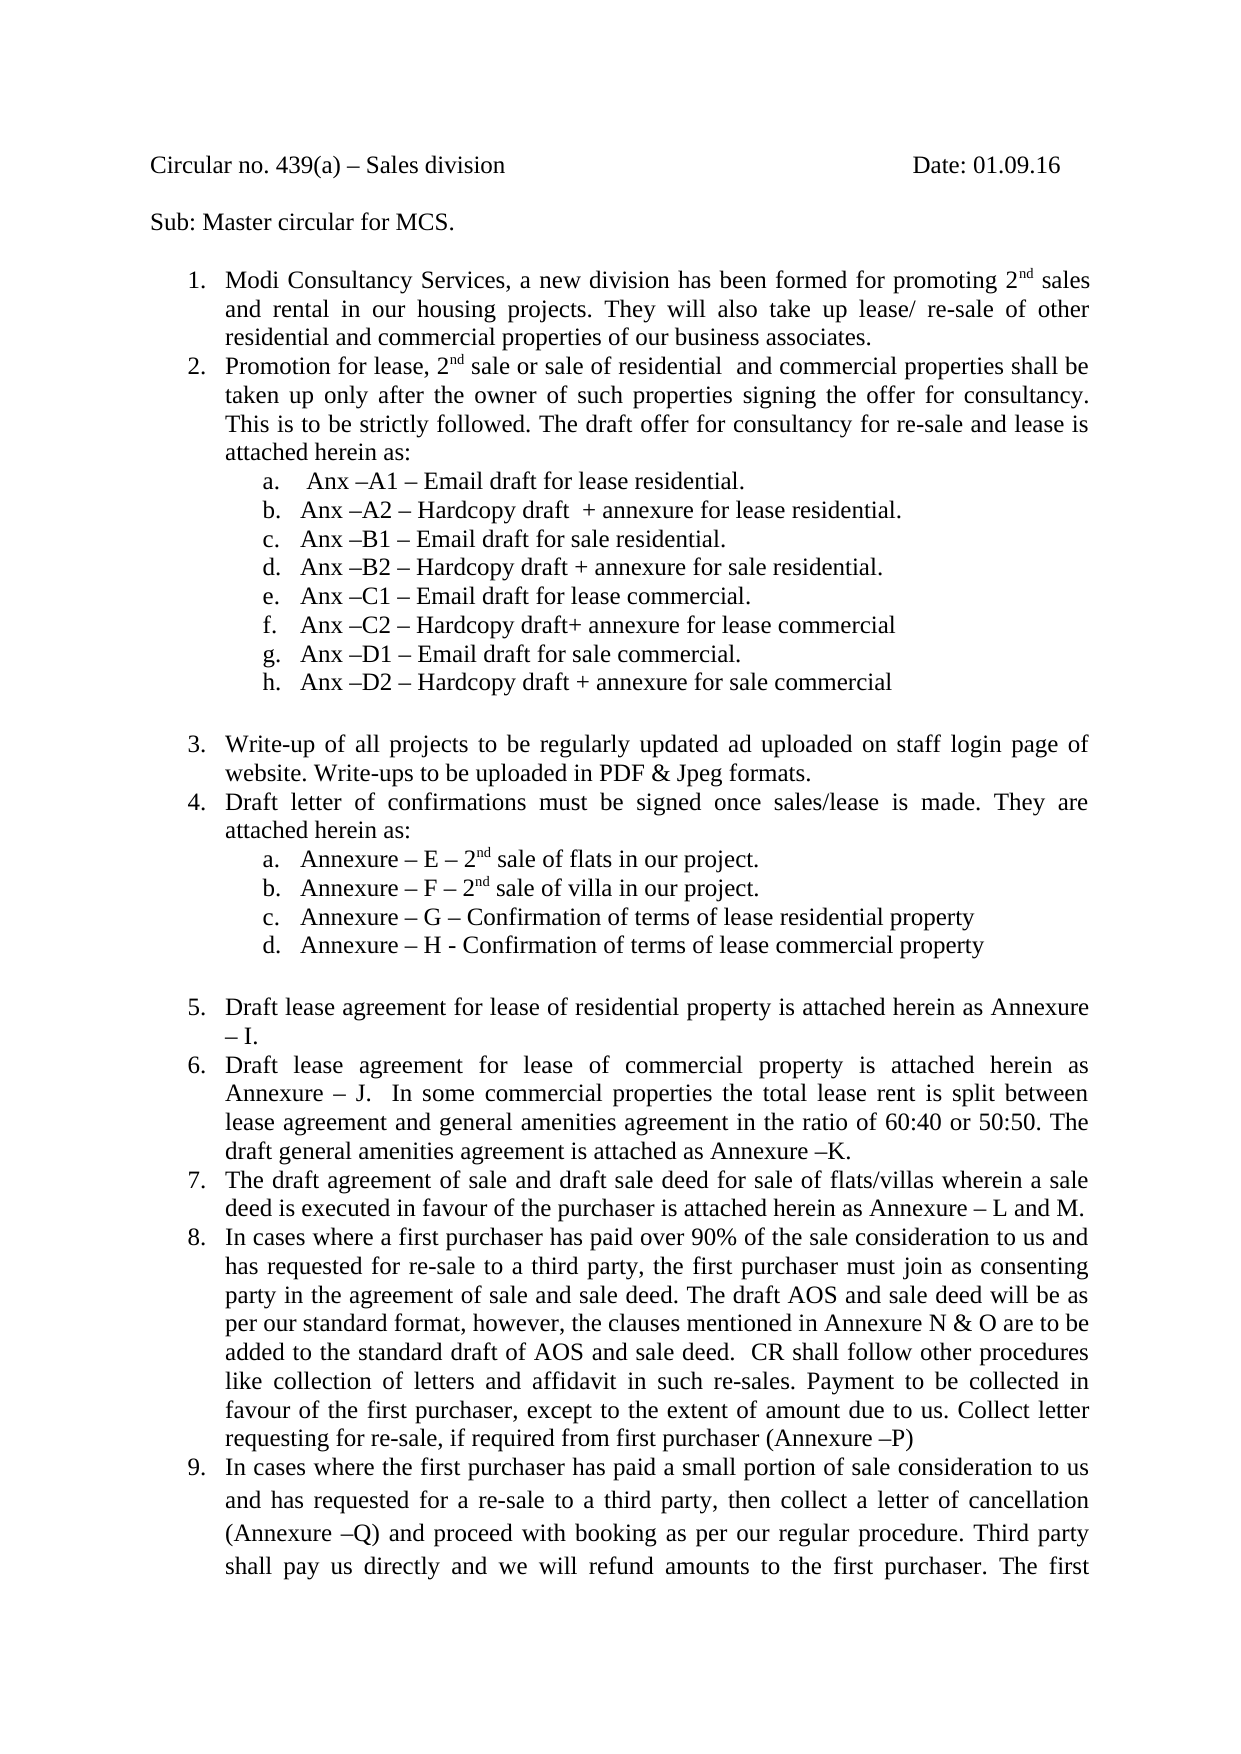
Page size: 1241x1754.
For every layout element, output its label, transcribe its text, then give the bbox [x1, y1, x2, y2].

list Annexure – F – 2nd sale of villa in our project. [262, 873, 1090, 902]
list Annexure – G – Confirmation of terms of lease residential property [262, 902, 1090, 931]
list Anx –A1 – Email draft for lease residential. [262, 466, 1090, 495]
list Anx –C2 – Hardcopy draft+ annexure for lease commercial [262, 610, 1090, 639]
list Promotion for lease, 2nd sale or sale of residential and commercial properties shall be taken up only after the owner of such properties signing the offer for consultancy. This is to be strictly followed. The draft offer for consultancy for re-sale and lease is attached herein as: [187, 351, 1090, 466]
list Anx –B1 – Email draft for sale residential. [262, 524, 1090, 552]
list Anx –A2 – Hardcopy draft + annexure for lease residential. [262, 495, 1090, 524]
list Anx –B2 – Hardcopy draft + annexure for sale residential. [262, 552, 1090, 581]
text Sub: Master circular for MCS. [150, 207, 1090, 236]
text Circular no. 439(a) – Sales division Date: 01.09.16 [150, 150, 1090, 179]
list Annexure – H - Confirmation of terms of lease commercial property [262, 931, 1090, 959]
list In cases where a first purchaser has paid over 90% of the sale consideration to us and has requested for re-sale to a third party, the first purchaser must join as consenting party in the agreement of sale and sale deed. The draft AOS and sale deed will be as per our standard format, however, the clauses mentioned in Annexure N & O are to be added to the standard draft of AOS and sale deed. CR shall follow other procedures like collection of letters and affidavit in such re-sales. Payment to be collected in favour of the first purchaser, except to the extent of amount due to us. Collect letter requesting for re-sale, if required from first purchaser (Annexure –P) [187, 1222, 1090, 1452]
list Modi Consultancy Services, a new division has been formed for promoting 2nd sales and rental in our housing projects. They will also take up lease/ re-sale of other residential and commercial properties of our business associates. [187, 265, 1090, 351]
list Anx –D2 – Hardcopy draft + annexure for sale commercial [262, 667, 1090, 696]
list Draft letter of confirmations must be signed once sales/lease is made. They are attached herein as: [187, 787, 1090, 844]
list Anx –C1 – Email draft for lease commercial. [262, 581, 1090, 610]
list The draft agreement of sale and draft sale deed for sale of flats/villas wherein a sale deed is executed in favour of the purchaser is attached herein as Annexure – L and M. [187, 1165, 1090, 1222]
list Draft lease agreement for lease of commercial property is attached herein as Annexure – J. In some commercial properties the total lease rent is split between lease agreement and general amenities agreement in the ratio of 60:40 or 50:50. The draft general amenities agreement is attached as Annexure –K. [187, 1050, 1090, 1165]
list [187, 1452, 1090, 1580]
list Annexure – E – 2nd sale of flats in our project. [262, 844, 1090, 873]
list Draft lease agreement for lease of residential property is attached herein as Annexure – I. [187, 992, 1090, 1050]
list Write-up of all projects to be regularly updated ad uploaded on staff login page of website. Write-ups to be uploaded in PDF & Jpeg formats. [187, 729, 1090, 787]
list Anx –D1 – Email draft for sale commercial. [262, 639, 1090, 667]
